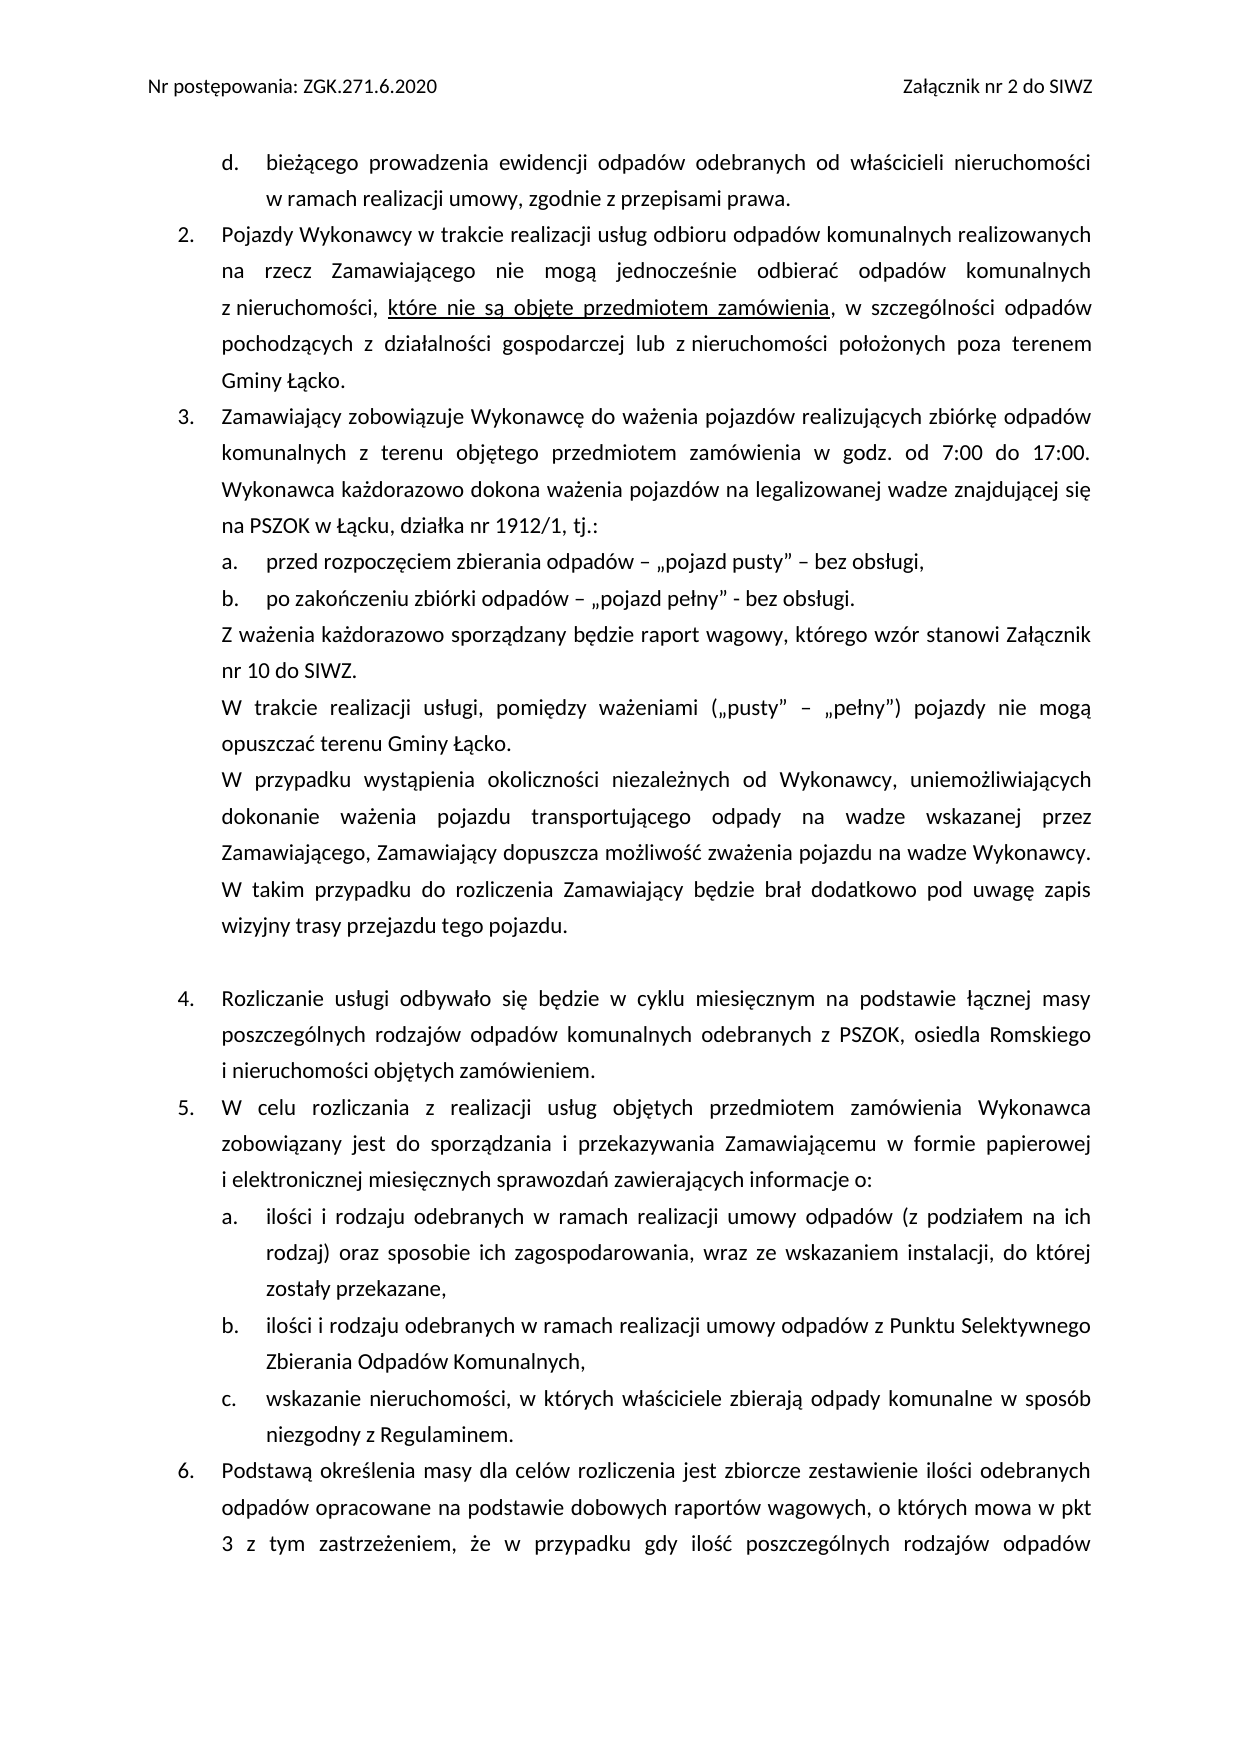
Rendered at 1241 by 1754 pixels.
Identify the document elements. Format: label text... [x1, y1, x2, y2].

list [177, 1456, 1093, 1557]
list ilości i rodzaju odebranych w ramach realizacji umowy odpadów z Punktu Selektywnego Zbierania Odpadów Komunalnych, [221, 1311, 1093, 1375]
list Z ważenia każdorazowo sporządzany będzie raport wagowy, którego wzór stanowi Załącznik nr 10 do SIWZ. [221, 620, 1093, 684]
list Pojazdy Wykonawcy w trakcie realizacji usług odbioru odpadów komunalnych realizowanych na rzecz Zamawiającego nie mogą jednocześnie odbierać odpadów komunalnych z nieruchomości, które nie są objęte przedmiotem zamówienia, w szczególności odpadów pochodzących z działalności gospodarczej lub z nieruchomości położonych poza terenem Gminy Łącko. [177, 220, 1093, 394]
list W przypadku wystąpienia okoliczności niezależnych od Wykonawcy, uniemożliwiających dokonanie ważenia pojazdu transportującego odpady na wadze wskazanej przez Zamawiającego, Zamawiający dopuszcza możliwość zważenia pojazdu na wadze Wykonawcy. W takim przypadku do rozliczenia Zamawiający będzie brał dodatkowo pod uwagę zapis wizyjny trasy przejazdu tego pojazdu. [221, 766, 1093, 939]
list Rozliczanie usługi odbywało się będzie w cyklu miesięcznym na podstawie łącznej masy poszczególnych rodzajów odpadów komunalnych odebranych z PSZOK, osiedla Romskiego i nieruchomości objętych zamówieniem. [177, 984, 1093, 1084]
list W trakcie realizacji usługi, pomiędzy ważeniami („pusty” – „pełny”) pojazdy nie mogą opuszczać terenu Gminy Łącko. [221, 693, 1093, 757]
list przed rozpoczęciem zbierania odpadów – „pojazd pusty” – bez obsługi, [221, 547, 1093, 576]
list bieżącego prowadzenia ewidencji odpadów odebranych od właścicieli nieruchomości w ramach realizacji umowy, zgodnie z przepisami prawa. [221, 148, 1093, 212]
list ilości i rodzaju odebranych w ramach realizacji umowy odpadów (z podziałem na ich rodzaj) oraz sposobie ich zagospodarowania, wraz ze wskazaniem instalacji, do której zostały przekazane, [221, 1202, 1093, 1303]
list wskazanie nieruchomości, w których właściciele zbierają odpady komunalne w sposób niezgodny z Regulaminem. [221, 1384, 1093, 1448]
list Zamawiający zobowiązuje Wykonawcę do ważenia pojazdów realizujących zbiórkę odpadów komunalnych z terenu objętego przedmiotem zamówienia w godz. od 7:00 do 17:00. Wykonawca każdorazowo dokona ważenia pojazdów na legalizowanej wadze znajdującej się na PSZOK w Łącku, działka nr 1912/1, tj.: [177, 402, 1093, 539]
list po zakończeniu zbiórki odpadów – „pojazd pełny” - bez obsługi. [221, 584, 1093, 612]
list W celu rozliczania z realizacji usług objętych przedmiotem zamówienia Wykonawca zobowiązany jest do sporządzania i przekazywania Zamawiającemu w formie papierowej i elektronicznej miesięcznych sprawozdań zawierających informacje o: [177, 1093, 1093, 1193]
